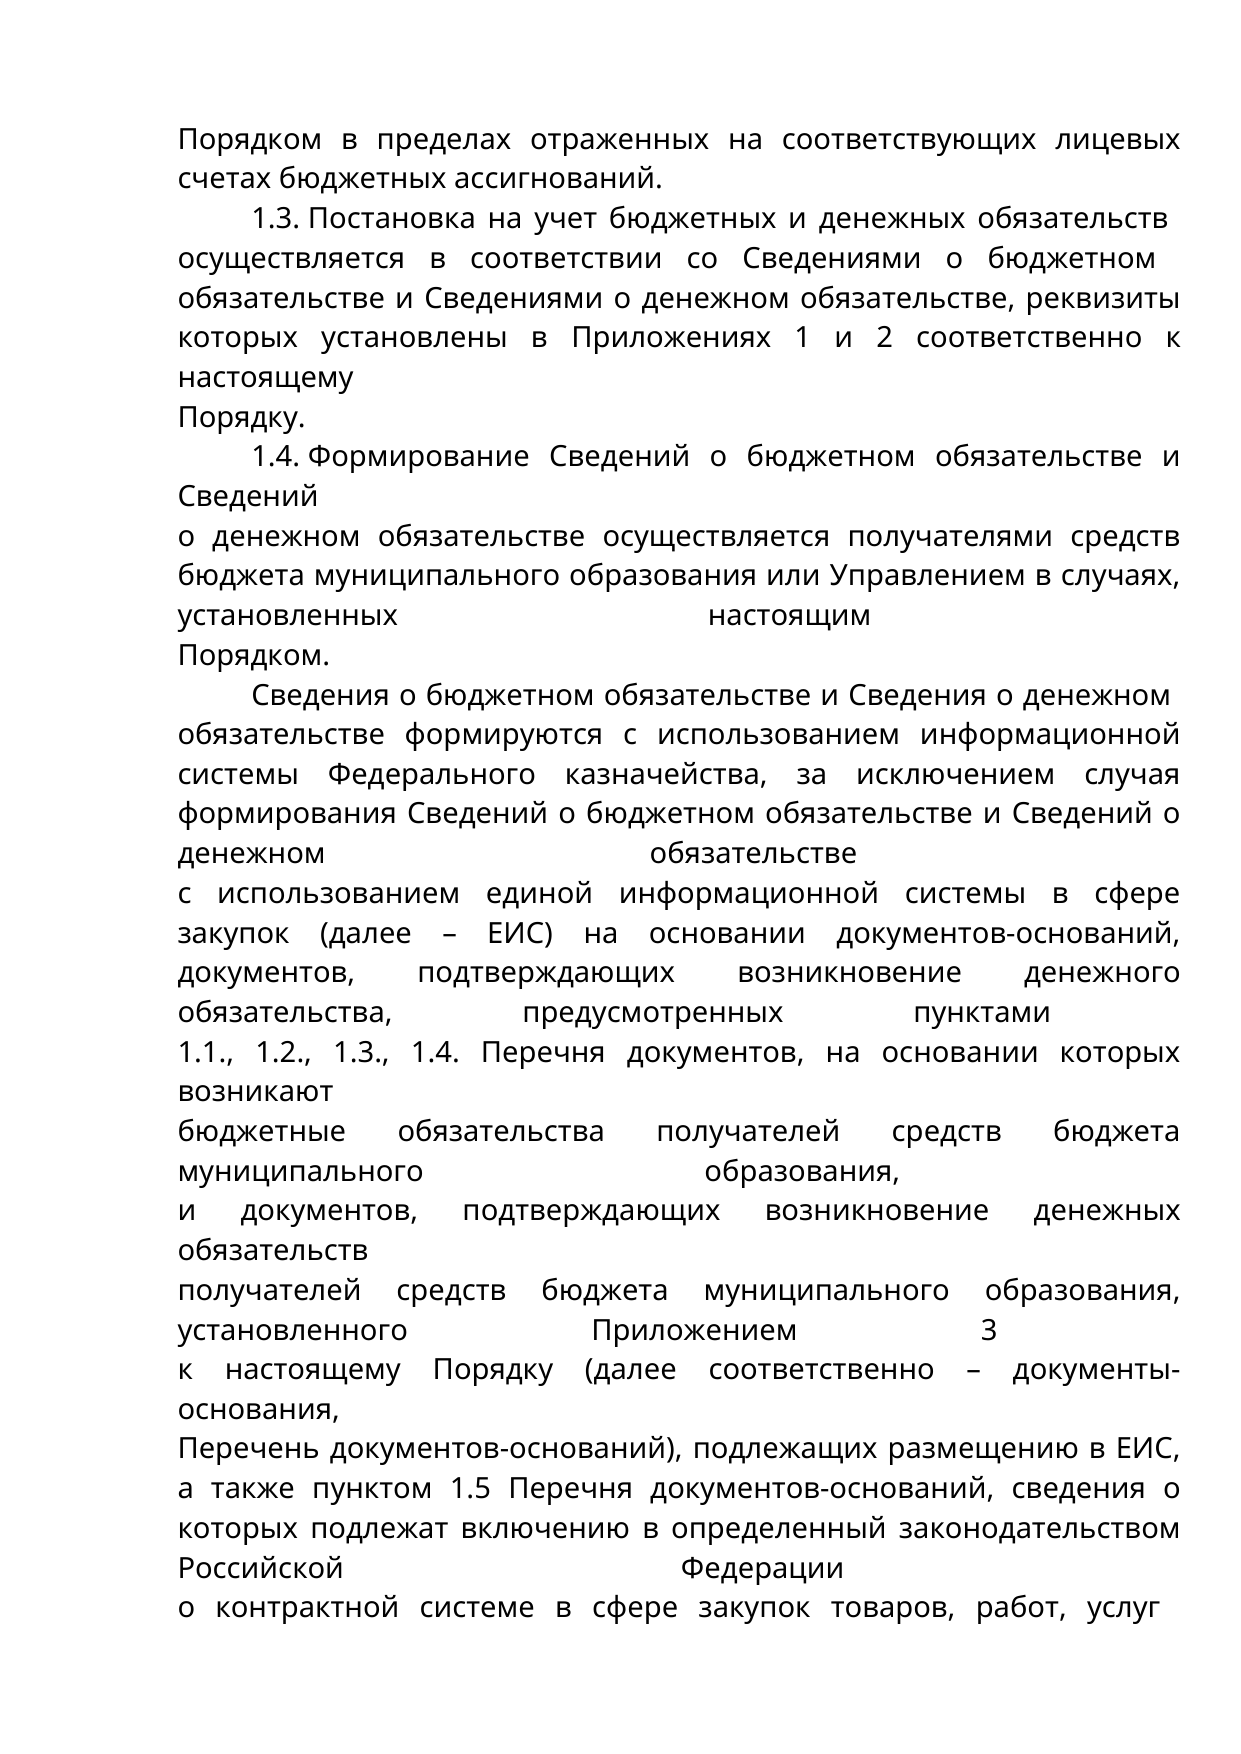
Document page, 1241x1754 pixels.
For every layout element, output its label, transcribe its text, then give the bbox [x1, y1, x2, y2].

text 1.4. Формирование Сведений о бюджетном обязательстве и Сведений о денежном обязательстве осуществляется получателями средств бюджета муниципального образования или Управлением в случаях, установленных настоящим Порядком. [177, 436, 1181, 674]
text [177, 118, 1181, 197]
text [177, 674, 1181, 1626]
text 1.3. Постановка на учет бюджетных и денежных обязательств осуществляется в соответствии со Сведениями о бюджетном обязательстве и Сведениями о денежном обязательстве, реквизиты которых установлены в Приложениях 1 и 2 соответственно к настоящему Порядку. [177, 197, 1181, 436]
